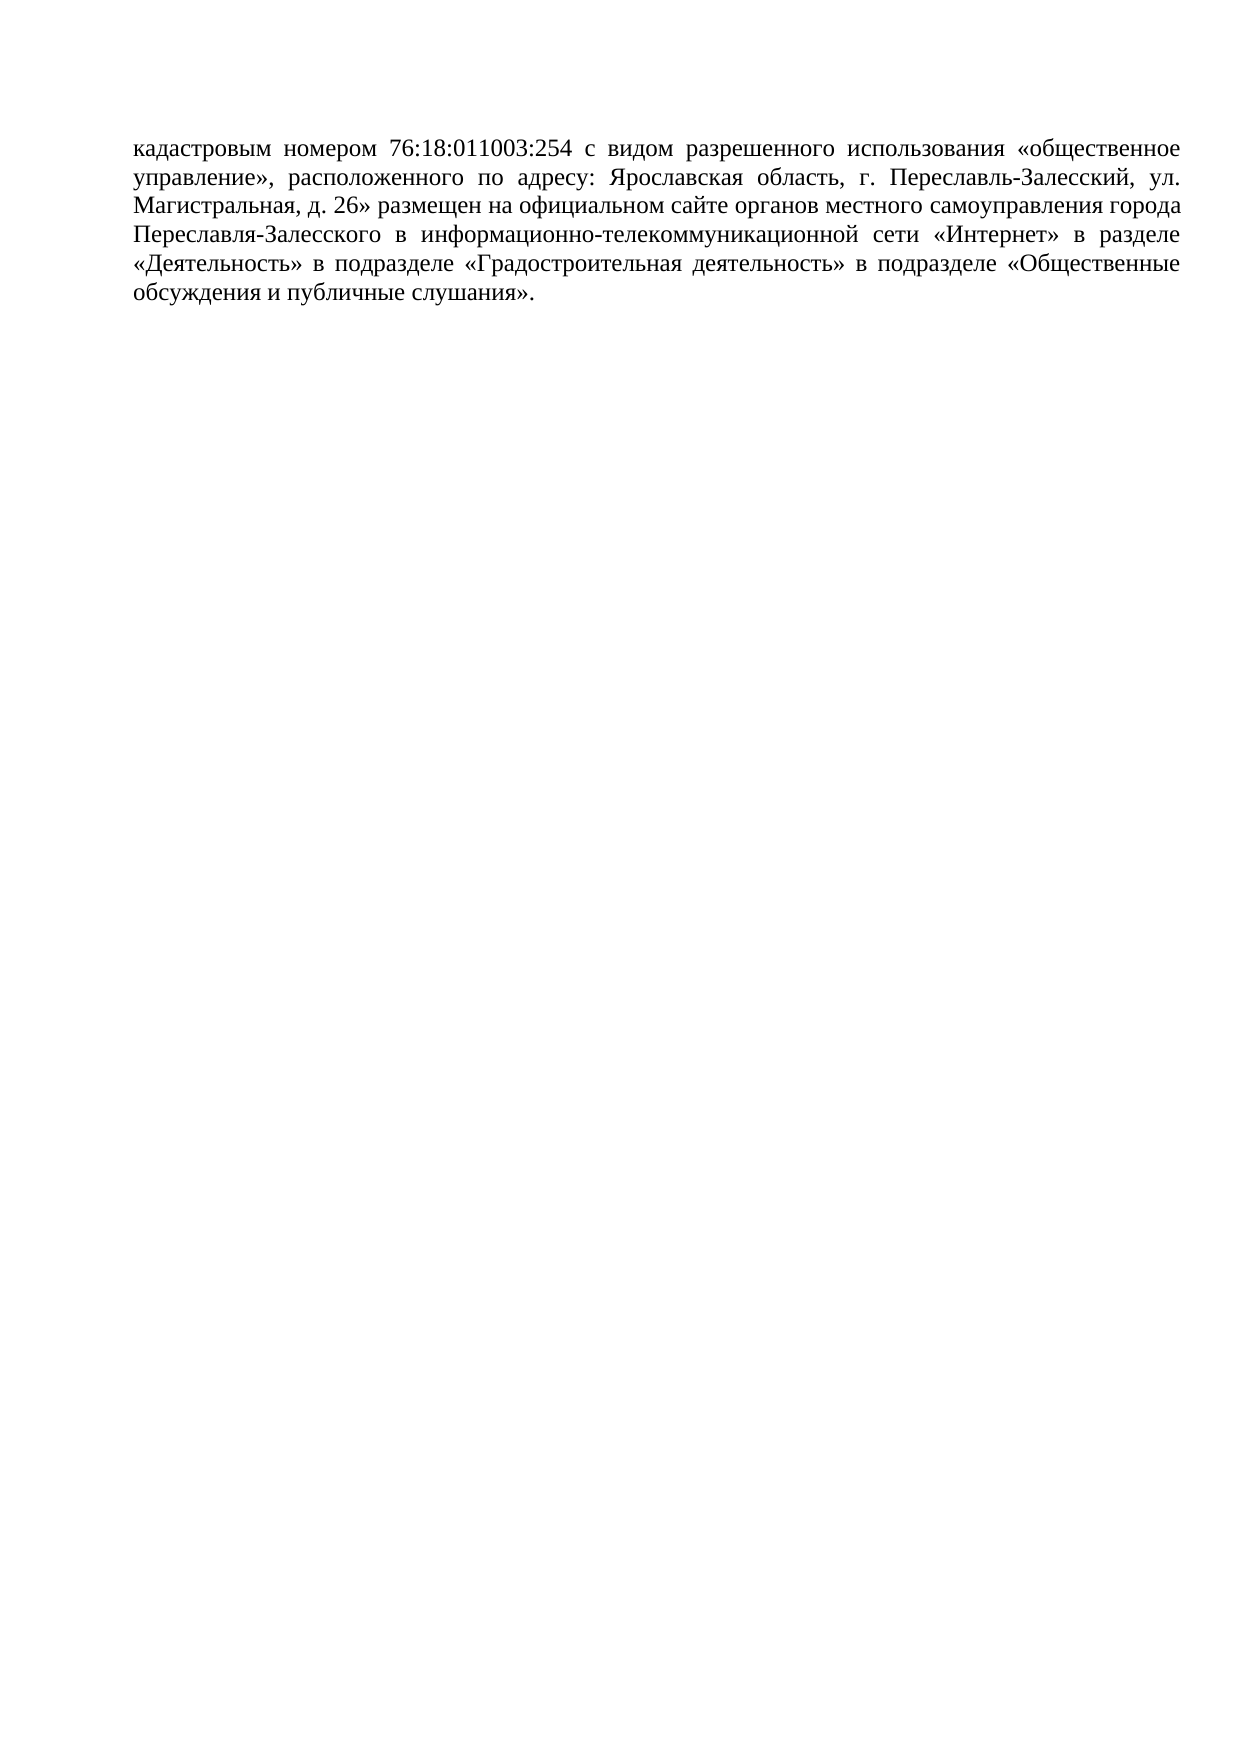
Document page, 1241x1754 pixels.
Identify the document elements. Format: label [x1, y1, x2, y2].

text [133, 133, 1181, 305]
